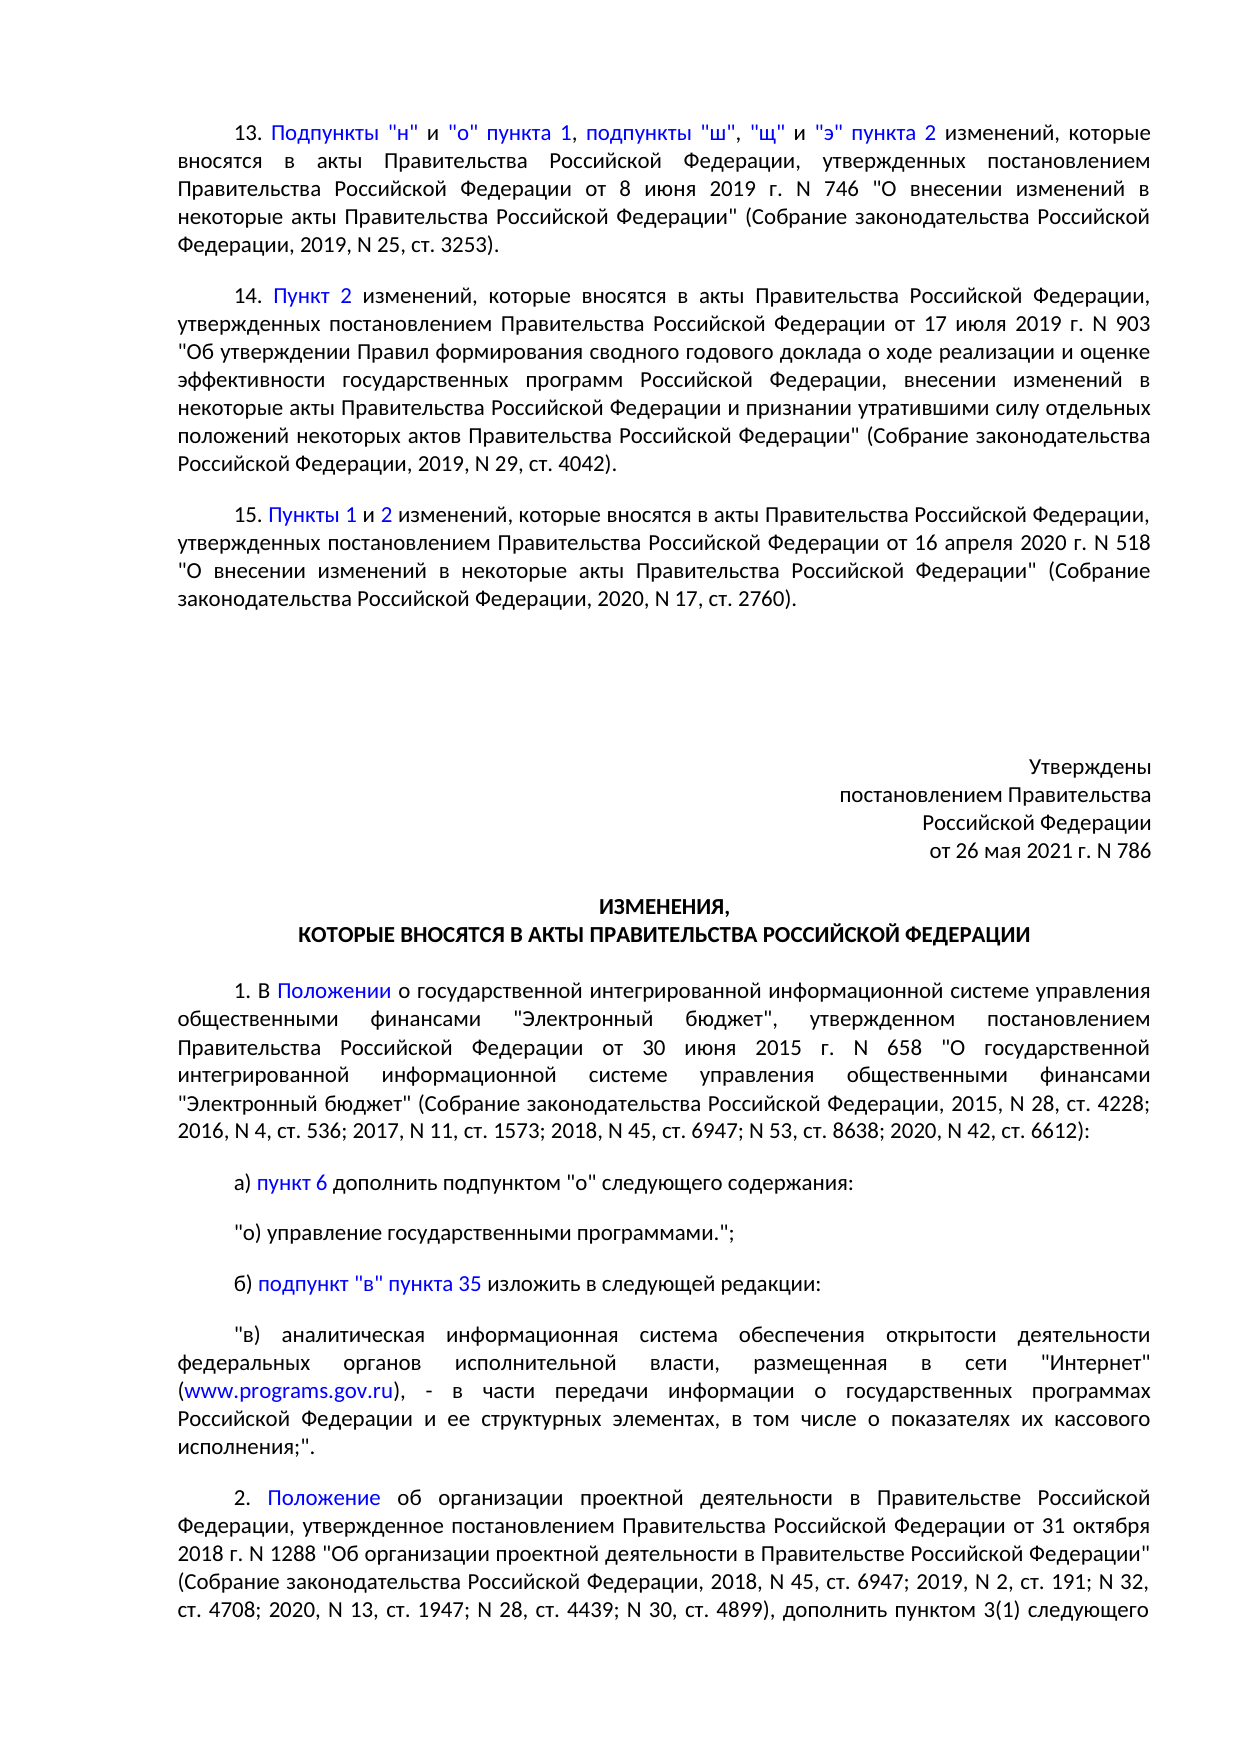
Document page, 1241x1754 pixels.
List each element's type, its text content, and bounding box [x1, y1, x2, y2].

text постановлением Правительства [177, 780, 1152, 808]
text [177, 1483, 1152, 1623]
text б) подпункт "в" пункта 35 изложить в следующей редакции: [177, 1269, 1152, 1297]
text Утверждены [177, 752, 1152, 780]
text 1. В Положении о государственной интегрированной информационной системе управления общественными финансами "Электронный бюджет", утвержденном постановлением Правительства Российской Федерации от 30 июня 2015 г. N 658 "О государственной интегрированной информационной системе управления общественными финансами "Электронный бюджет" (Собрание законодательства Российской Федерации, 2015, N 28, ст. 4228; 2016, N 4, ст. 536; 2017, N 11, ст. 1573; 2018, N 45, ст. 6947; N 53, ст. 8638; 2020, N 42, ст. 6612): [177, 977, 1152, 1145]
title КОТОРЫЕ ВНОСЯТСЯ В АКТЫ ПРАВИТЕЛЬСТВА РОССИЙСКОЙ ФЕДЕРАЦИИ [177, 921, 1152, 948]
text "в) аналитическая информационная система обеспечения открытости деятельности федеральных органов исполнительной власти, размещенная в сети "Интернет" (www.programs.gov.ru), - в части передачи информации о государственных программах Российской Федерации и ее структурных элементах, в том числе о показателях их кассового исполнения;". [177, 1320, 1152, 1461]
text 14. Пункт 2 изменений, которые вносятся в акты Правительства Российской Федерации, утвержденных постановлением Правительства Российской Федерации от 17 июля 2019 г. N 903 "Об утверждении Правил формирования сводного годового доклада о ходе реализации и оценке эффективности государственных программ Российской Федерации, внесении изменений в некоторые акты Правительства Российской Федерации и признании утратившими силу отдельных положений некоторых актов Правительства Российской Федерации" (Собрание законодательства Российской Федерации, 2019, N 29, ст. 4042). [177, 281, 1152, 477]
text 15. Пункты 1 и 2 изменений, которые вносятся в акты Правительства Российской Федерации, утвержденных постановлением Правительства Российской Федерации от 16 апреля 2020 г. N 518 "О внесении изменений в некоторые акты Правительства Российской Федерации" (Собрание законодательства Российской Федерации, 2020, N 17, ст. 2760). [177, 500, 1152, 612]
text "о) управление государственными программами."; [177, 1218, 1152, 1247]
text Российской Федерации [177, 808, 1152, 836]
text от 26 мая 2021 г. N 786 [177, 836, 1152, 864]
title ИЗМЕНЕНИЯ, [177, 892, 1152, 921]
text 13. Подпункты "н" и "о" пункта 1, подпункты "ш", "щ" и "э" пункта 2 изменений, которые вносятся в акты Правительства Российской Федерации, утвержденных постановлением Правительства Российской Федерации от 8 июня 2019 г. N 746 "О внесении изменений в некоторые акты Правительства Российской Федерации" (Собрание законодательства Российской Федерации, 2019, N 25, ст. 3253). [177, 118, 1152, 258]
text а) пункт 6 дополнить подпунктом "о" следующего содержания: [177, 1168, 1152, 1196]
